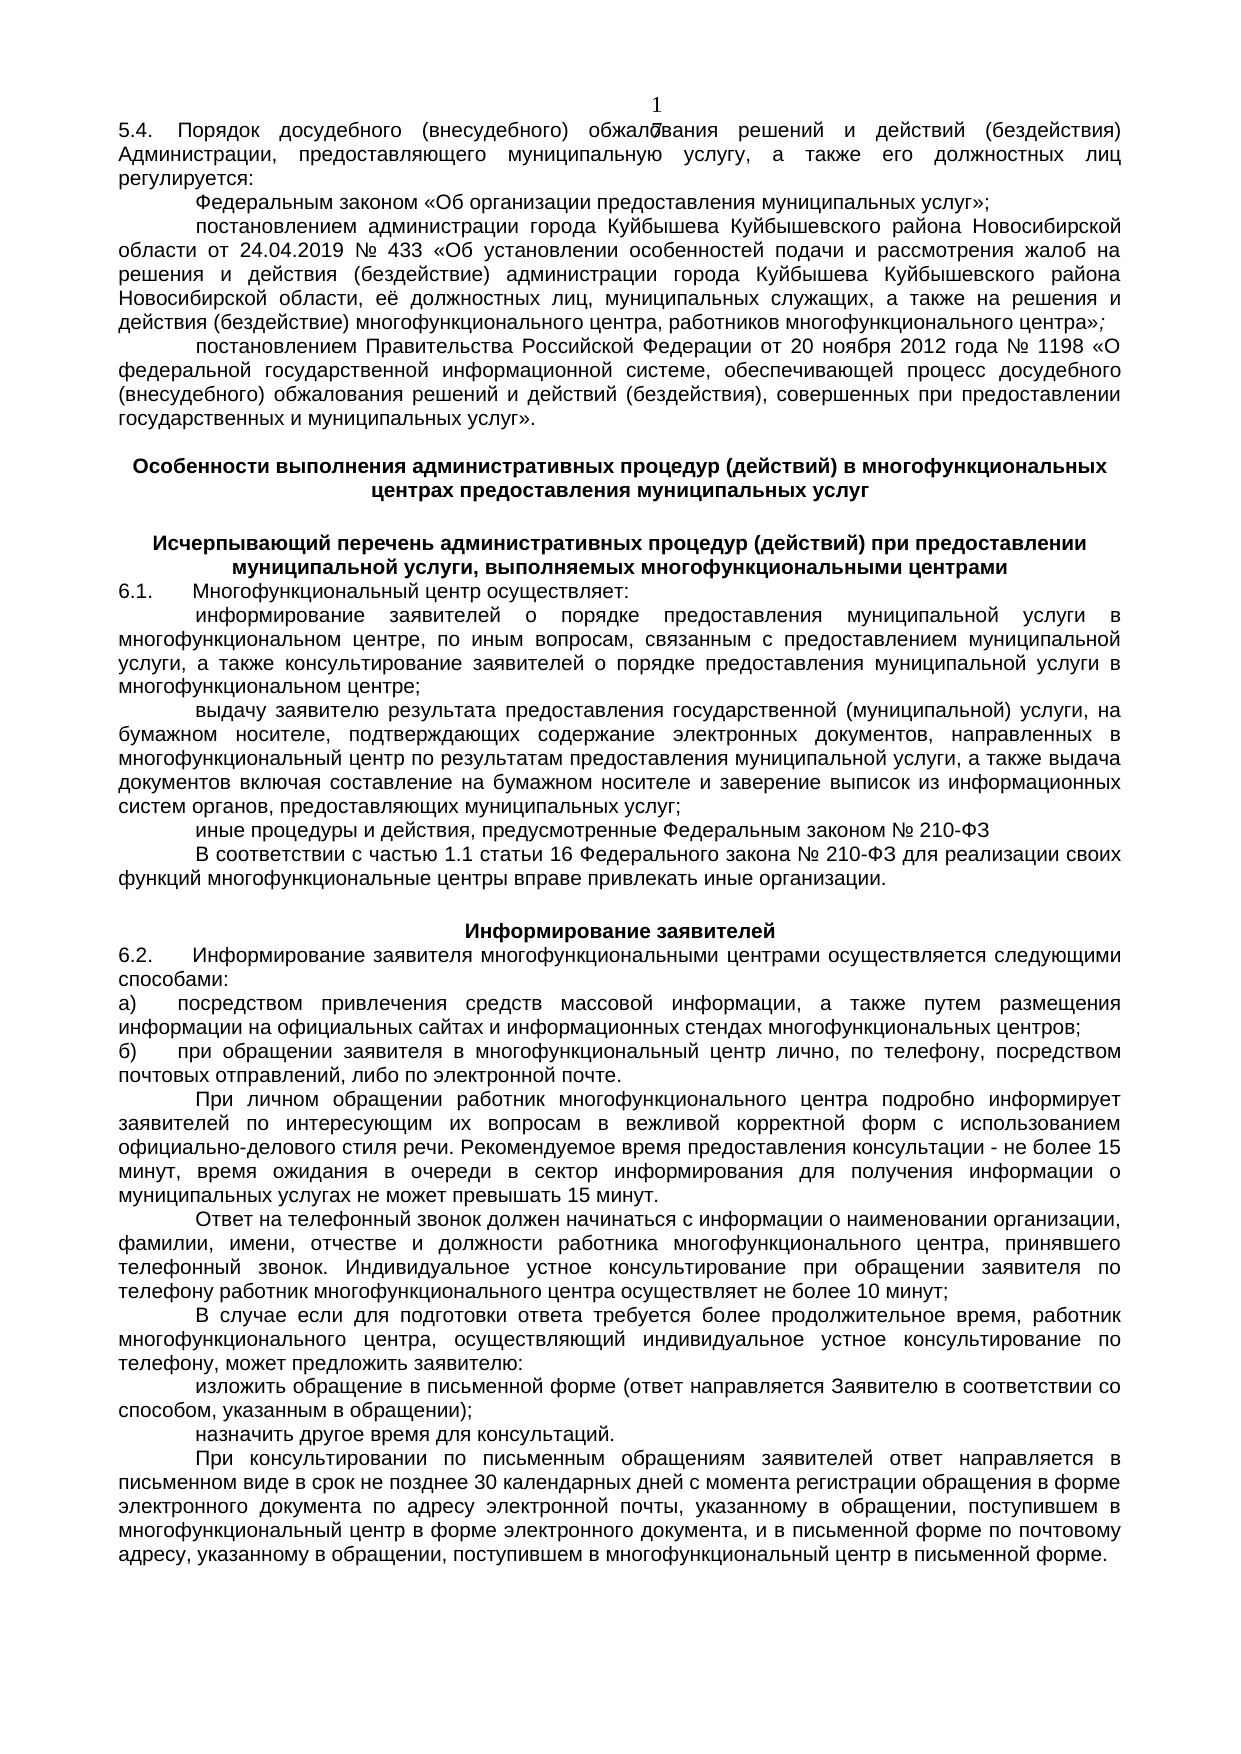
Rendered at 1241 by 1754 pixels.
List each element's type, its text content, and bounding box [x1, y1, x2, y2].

text иные процедуры и действия, предусмотренные Федеральным законом № 210-ФЗ [118, 818, 1122, 842]
text В случае если для подготовки ответа требуется более продолжительное время, работник многофункционального центра, осуществляющий индивидуальное устное консультирование по телефону, может предложить заявителю: [118, 1302, 1122, 1374]
text Исчерпывающий перечень административных процедур (действий) при предоставлении муниципальной услуги, выполняемых многофункциональными центрами [118, 531, 1122, 578]
text информирование заявителей о порядке предоставления муниципальной услуги в многофункциональном центре, по иным вопросам, связанным с предоставлением муниципальной услуги, а также консультирование заявителей о порядке предоставления муниципальной услуги в многофункциональном центре; [118, 602, 1122, 698]
list Информирование заявителя многофункциональными центрами осуществляется следующими способами: [118, 943, 1122, 991]
text Информирование заявителей [118, 919, 1122, 943]
text Особенности выполнения административных процедур (действий) в многофункциональных центрах предоставления муниципальных услуг [118, 453, 1122, 501]
text изложить обращение в письменной форме (ответ направляется Заявителю в соответствии со способом, указанным в обращении); [118, 1374, 1122, 1422]
text Ответ на телефонный звонок должен начинаться с информации о наименовании организации, фамилии, имени, отчестве и должности работника многофункционального центра, принявшего телефонный звонок. Индивидуальное устное консультирование при обращении заявителя по телефону работник многофункционального центра осуществляет не более 10 минут; [118, 1207, 1122, 1302]
list Порядок досудебного (внесудебного) обжалования решений и действий (бездействия) Администрации, предоставляющего муниципальную услугу, а также его должностных лиц регулируется: [118, 118, 1122, 190]
list Многофункциональный центр осуществляет: [118, 578, 1122, 602]
text постановлением Правительства Российской Федерации от 20 ноября 2012 года № 1198 «О федеральной государственной информационной системе, обеспечивающей процесс досудебного (внесудебного) обжалования решений и действий (бездействия), совершенных при предоставлении государственных и муниципальных услуг». [118, 334, 1122, 429]
text В соответствии с частью 1.1 статьи 16 Федерального закона № 210-ФЗ для реализации своих функций многофункциональные центры вправе привлекать иные организации. [118, 842, 1122, 890]
list при обращении заявителя в многофункциональный центр лично, по телефону, посредством почтовых отправлений, либо по электронной почте. [118, 1039, 1122, 1087]
text постановлением администрации города Куйбышева Куйбышевского района Новосибирской области от 24.04.2019 № 433 «Об установлении особенностей подачи и рассмотрения жалоб на решения и действия (бездействие) администрации города Куйбышева Куйбышевского района Новосибирской области, её должностных лиц, муниципальных служащих, а также на решения и действия (бездействие) многофункционального центра, работников многофункционального центра»; [118, 214, 1122, 334]
text При консультировании по письменным обращениям заявителей ответ направляется в письменном виде в срок не позднее 30 календарных дней с момента регистрации обращения в форме электронного документа по адресу электронной почты, указанному в обращении, поступившем в многофункциональный центр в форме электронного документа, и в письменной форме по почтовому адресу, указанному в обращении, поступившем в многофункциональный центр в письменной форме. [118, 1446, 1122, 1566]
text Федеральным законом «Об организации предоставления муниципальных услуг»; [118, 190, 1122, 214]
text При личном обращении работник многофункционального центра подробно информирует заявителей по интересующим их вопросам в вежливой корректной форм с использованием официально-делового стиля речи. Рекомендуемое время предоставления консультации - не более 15 минут, время ожидания в очереди в сектор информирования для получения информации о муниципальных услугах не может превышать 15 минут. [118, 1087, 1122, 1207]
text назначить другое время для консультаций. [118, 1422, 1122, 1446]
text выдачу заявителю результата предоставления государственной (муниципальной) услуги, на бумажном носителе, подтверждающих содержание электронных документов, направленных в многофункциональный центр по результатам предоставления муниципальной услуги, а также выдача документов включая составление на бумажном носителе и заверение выписок из информационных систем органов, предоставляющих муниципальных услуг; [118, 698, 1122, 818]
list посредством привлечения средств массовой информации, а также путем размещения информации на официальных сайтах и информационных стендах многофункциональных центров; [118, 991, 1122, 1039]
